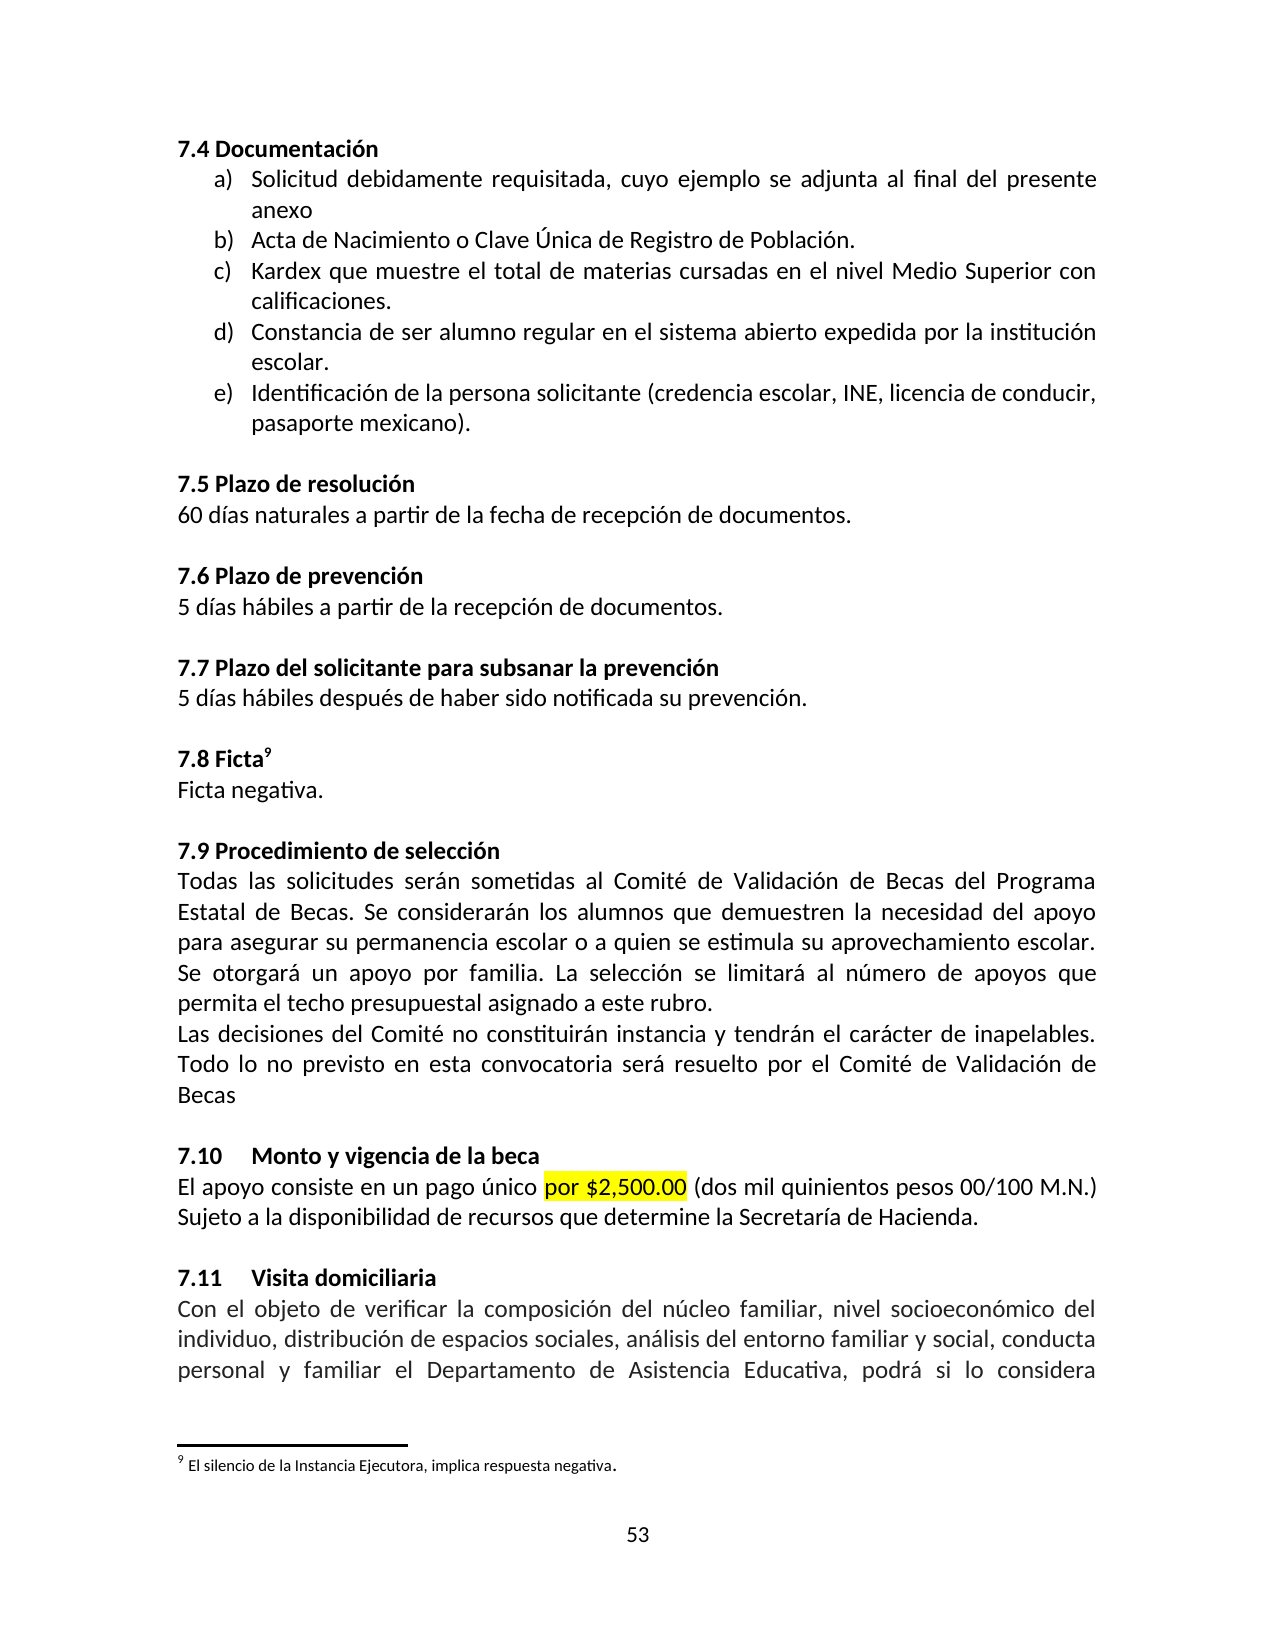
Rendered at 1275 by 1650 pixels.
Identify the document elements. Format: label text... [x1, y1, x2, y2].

list 5 días hábiles después de haber sido notificada su prevención. [177, 682, 1098, 713]
text Todas las solicitudes serán sometidas al Comité de Validación de Becas del Programa Estatal de Becas. Se considerarán los alumnos que demuestren la necesidad del apoyo para asegurar su permanencia escolar o a quien se estimula su aprovechamiento escolar. Se otorgará un apoyo por familia. La selección se limitará al número de apoyos que permita el techo presupuestal asignado a este rubro. [177, 865, 1098, 1018]
list Kardex que muestre el total de materias cursadas en el nivel Medio Superior con calificaciones. [213, 255, 1098, 316]
text 7.9 Procedimiento de selección [177, 835, 1098, 865]
list Solicitud debidamente requisitada, cuyo ejemplo se adjunta al final del presente anexo [213, 163, 1098, 224]
list 60 días naturales a partir de la fecha de recepción de documentos. [177, 499, 1098, 530]
list 7.8 Ficta [177, 743, 1098, 774]
list 7.5 Plazo de resolución [177, 469, 1098, 499]
list Acta de Nacimiento o Clave Única de Registro de Población. [213, 224, 1098, 255]
list Las decisiones del Comité no constituirán instancia y tendrán el carácter de inapelables. Todo lo no previsto en esta convocatoria será resuelto por el Comité de Validación de Becas [177, 1018, 1098, 1109]
list Monto y vigencia de la beca [177, 1140, 1098, 1171]
list Constancia de ser alumno regular en el sistema abierto expedida por la institución escolar. [213, 316, 1098, 377]
list El apoyo consiste en un pago único por $2,500.00 (dos mil quinientos pesos 00/100 M.N.) Sujeto a la disponibilidad de recursos que determine la Secretaría de Hacienda. [177, 1171, 1098, 1232]
list 7.6 Plazo de prevención [177, 560, 1098, 591]
list 7.7 Plazo del solicitante para subsanar la prevención [177, 652, 1098, 682]
list Ficta negativa. [177, 774, 1098, 804]
list Visita domiciliaria [177, 1262, 1098, 1293]
text 7.4 Documentación [177, 133, 1098, 163]
list Identificación de la persona solicitante (credencia escolar, INE, licencia de conducir, pasaporte mexicano). [213, 377, 1098, 438]
list 5 días hábiles a partir de la recepción de documentos. [177, 591, 1098, 621]
